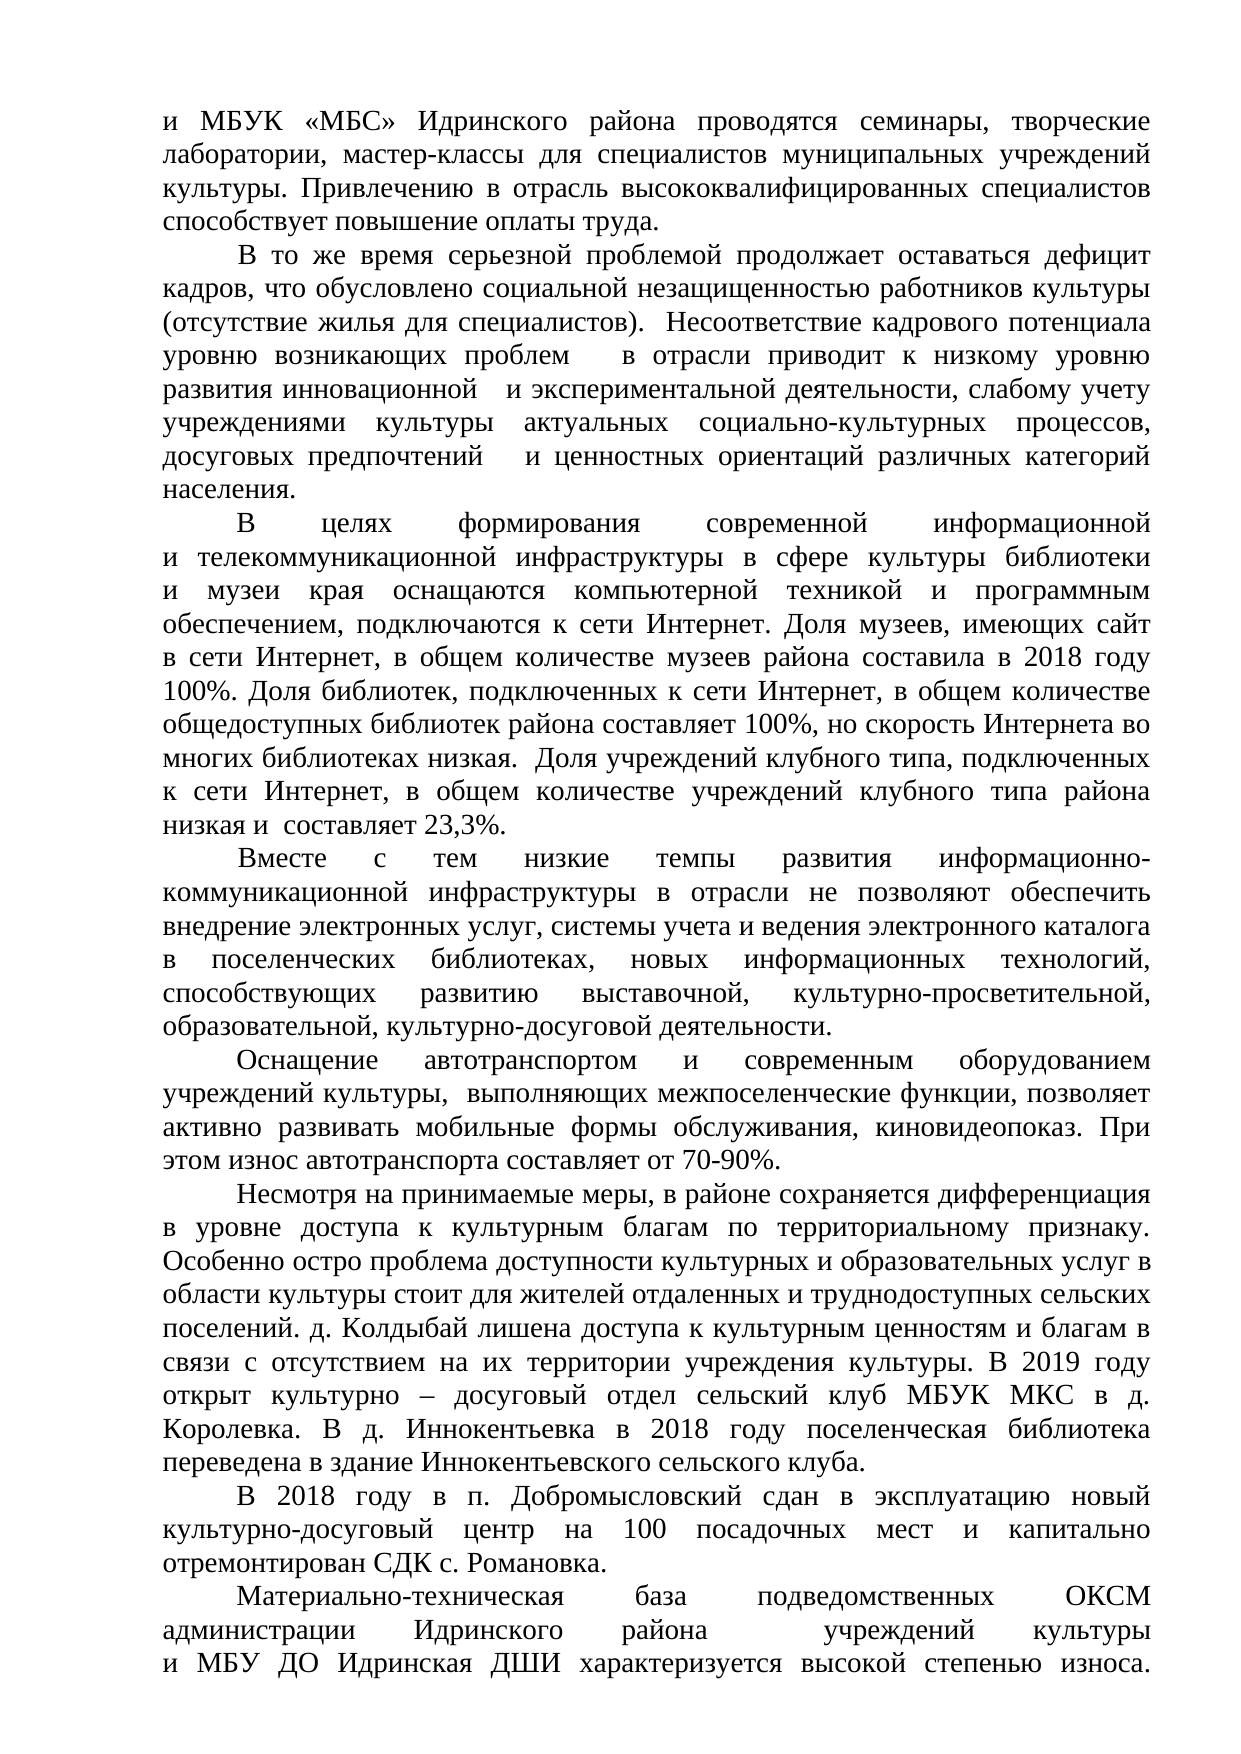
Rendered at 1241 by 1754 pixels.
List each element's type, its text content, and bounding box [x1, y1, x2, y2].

text Вместе с тем низкие темпы развития информационно-коммуникационной инфраструктуры в отрасли не позволяют обеспечить внедрение электронных услуг, системы учета и ведения электронного каталога в поселенческих библиотеках, новых информационных технологий, способствующих развитию выставочной, культурно-просветительной, образовательной, культурно-досуговой деятельности. [162, 841, 1152, 1042]
text В целях формирования современной информационной и телекоммуникационной инфраструктуры в сфере культуры библиотеки и музеи края оснащаются компьютерной техникой и программным обеспечением, подключаются к сети Интернет. Доля музеев, имеющих сайт в сети Интернет, в общем количестве музеев района составила в 2018 году 100%. Доля библиотек, подключенных к сети Интернет, в общем количестве общедоступных библиотек района составляет 100%, но скорость Интернета во многих библиотеках низкая. Доля учреждений клубного типа, подключенных к сети Интернет, в общем количестве учреждений клубного типа района низкая и составляет 23,3%. [162, 505, 1152, 841]
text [162, 1578, 1152, 1679]
text Оснащение автотранспортом и современным оборудованием учреждений культуры, выполняющих межпоселенческие функции, позволяет активно развивать мобильные формы обслуживания, киновидеопоказ. При этом износ автотранспорта составляет от 70-90%. [162, 1042, 1152, 1176]
text В 2018 году в п. Добромысловский сдан в эксплуатацию новый культурно-досуговый центр на 100 посадочных мест и капитально отремонтирован СДК с. Романовка. [162, 1478, 1152, 1578]
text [162, 103, 1152, 237]
text В то же время серьезной проблемой продолжает оставаться дефицит кадров, что обусловлено социальной незащищенностью работников культуры (отсутствие жилья для специалистов). Несоответствие кадрового потенциала уровню возникающих проблем в отрасли приводит к низкому уровню развития инновационной и экспериментальной деятельности, слабому учету учреждениями культуры актуальных социально-культурных процессов, досуговых предпочтений и ценностных ориентаций различных категорий населения. [162, 237, 1152, 505]
text Несмотря на принимаемые меры, в районе сохраняется дифференциация в уровне доступа к культурным благам по территориальному признаку. Особенно остро проблема доступности культурных и образовательных услуг в области культуры стоит для жителей отдаленных и труднодоступных сельских поселений. д. Колдыбай лишена доступа к культурным ценностям и благам в связи с отсутствием на их территории учреждения культуры. В 2019 году открыт культурно – досуговый отдел сельский клуб МБУК МКС в д. Королевка. В д. Иннокентьевка в 2018 году поселенческая библиотека переведена в здание Иннокентьевского сельского клуба. [162, 1176, 1152, 1478]
